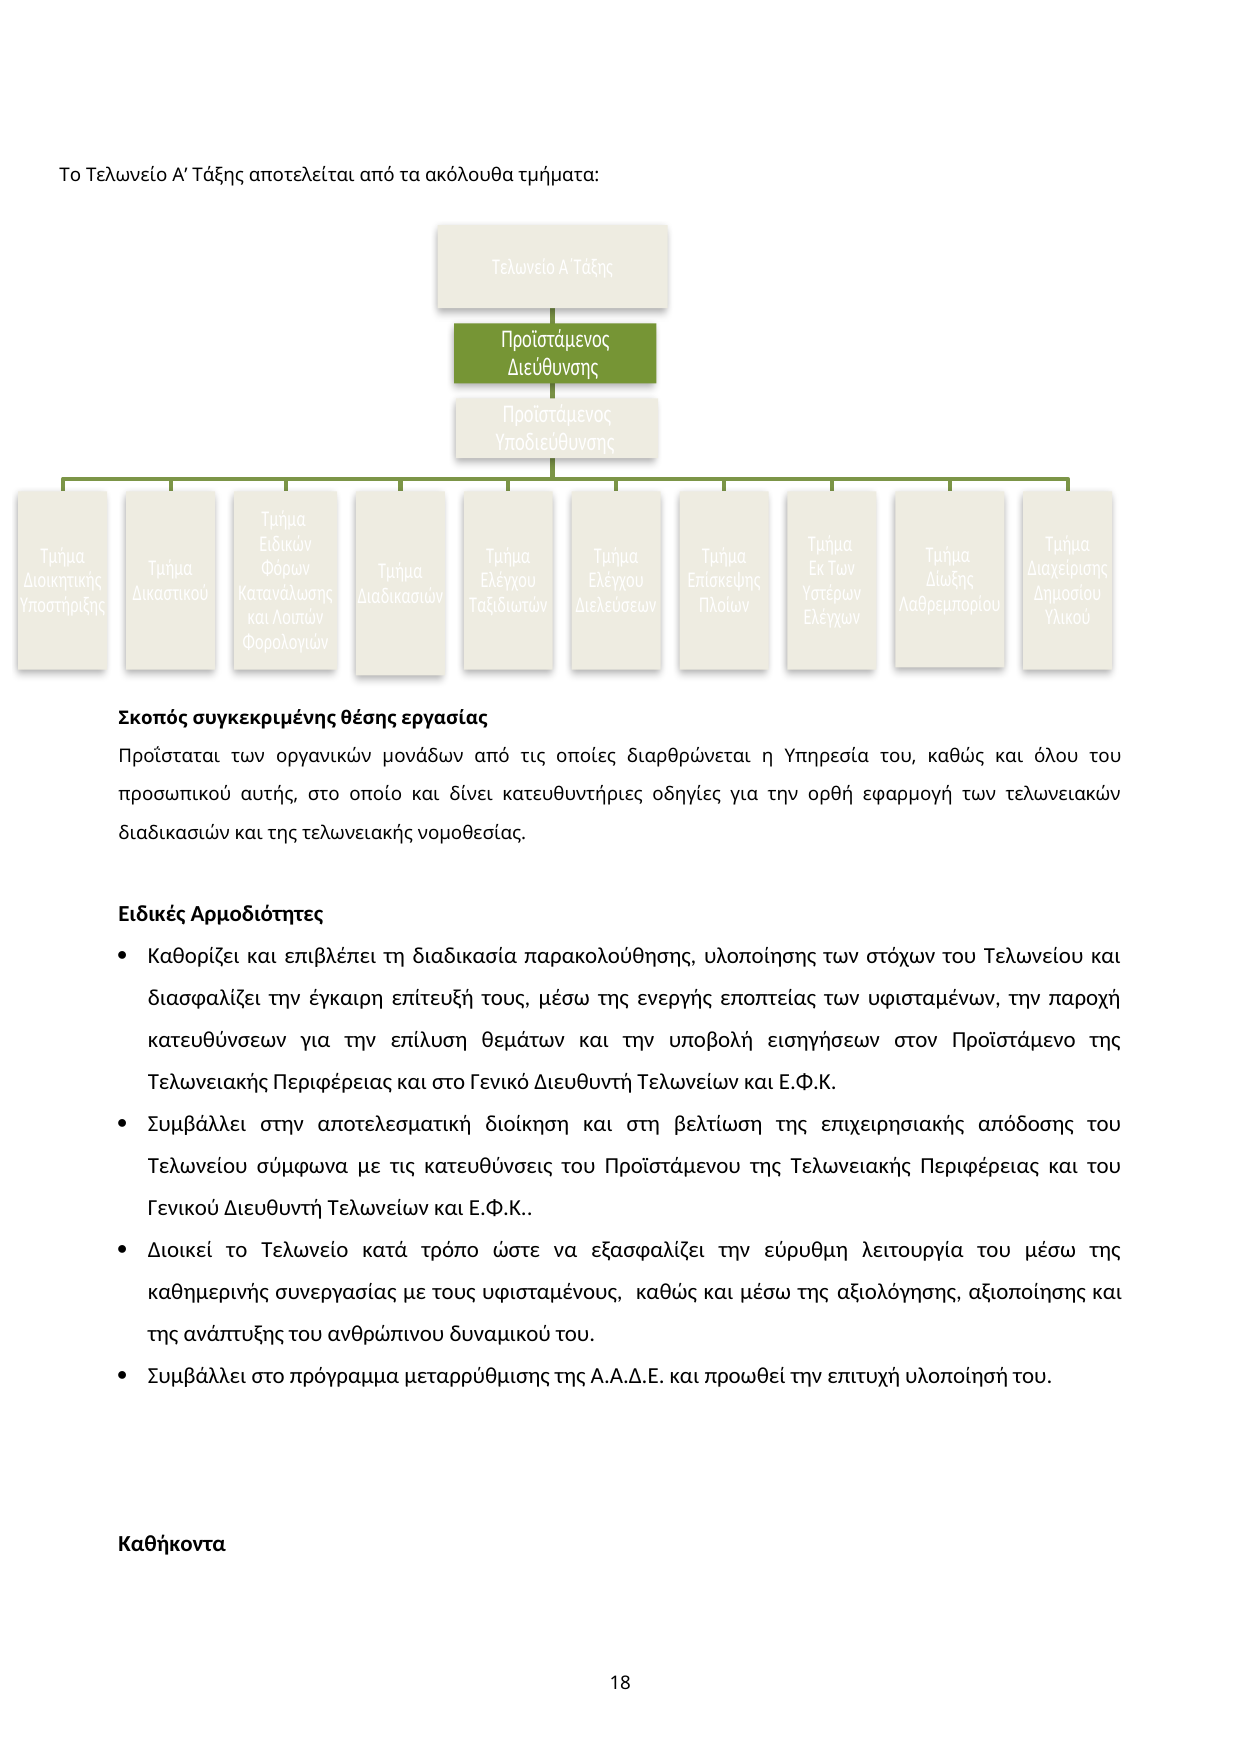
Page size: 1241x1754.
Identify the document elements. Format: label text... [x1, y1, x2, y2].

list Καθορίζει και επιβλέπει τη διαδικασία παρακολούθησης, υλοποίησης των στόχων του Τελωνείου και διασφαλίζει την έγκαιρη επίτευξή τους, μέσω της ενεργής εποπτείας των υφισταμένων, την παροχή κατευθύνσεων για την επίλυση θεμάτων και την υποβολή εισηγήσεων στον Προϊστάμενο της Τελωνειακής Περιφέρειας και στο Γενικό Διευθυντή Τελωνείων και Ε.Φ.Κ. [118, 941, 1122, 1095]
text Καθήκοντα [118, 1529, 1122, 1557]
text Ειδικές Αρμοδιότητες [118, 899, 1122, 927]
list Διοικεί το Τελωνείο κατά τρόπο ώστε να εξασφαλίζει την εύρυθμη λειτουργία του μέσω της καθημερινής συνεργασίας με τους υφισταμένους, καθώς και μέσω της αξιολόγησης, αξιοποίησης και της ανάπτυξης του ανθρώπινου δυναμικού του. [118, 1235, 1122, 1347]
text Σκοπός συγκεκριμένης θέσης εργασίας [118, 704, 1122, 730]
text Το Τελωνείο Α’ Τάξης αποτελείται από τα ακόλουθα τμήματα: [59, 161, 1122, 187]
text Προΐσταται των οργανικών μονάδων από τις οποίες διαρθρώνεται η Υπηρεσία του, καθώς και όλου του προσωπικού αυτής, στο οποίο και δίνει κατευθυντήριες οδηγίες για την ορθή εφαρμογή των τελωνειακών διαδικασιών και της τελωνειακής νομοθεσίας. [118, 742, 1122, 844]
list Συμβάλλει στην αποτελεσματική διοίκηση και στη βελτίωση της επιχειρησιακής απόδοσης του Τελωνείου σύμφωνα με τις κατευθύνσεις του Προϊστάμενου της Τελωνειακής Περιφέρειας και του Γενικού Διευθυντή Τελωνείων και Ε.Φ.Κ.. [118, 1109, 1122, 1221]
list Συμβάλλει στο πρόγραμμα μεταρρύθμισης της Α.Α.Δ.Ε. και προωθεί την επιτυχή υλοποίησή του. [118, 1361, 1122, 1389]
